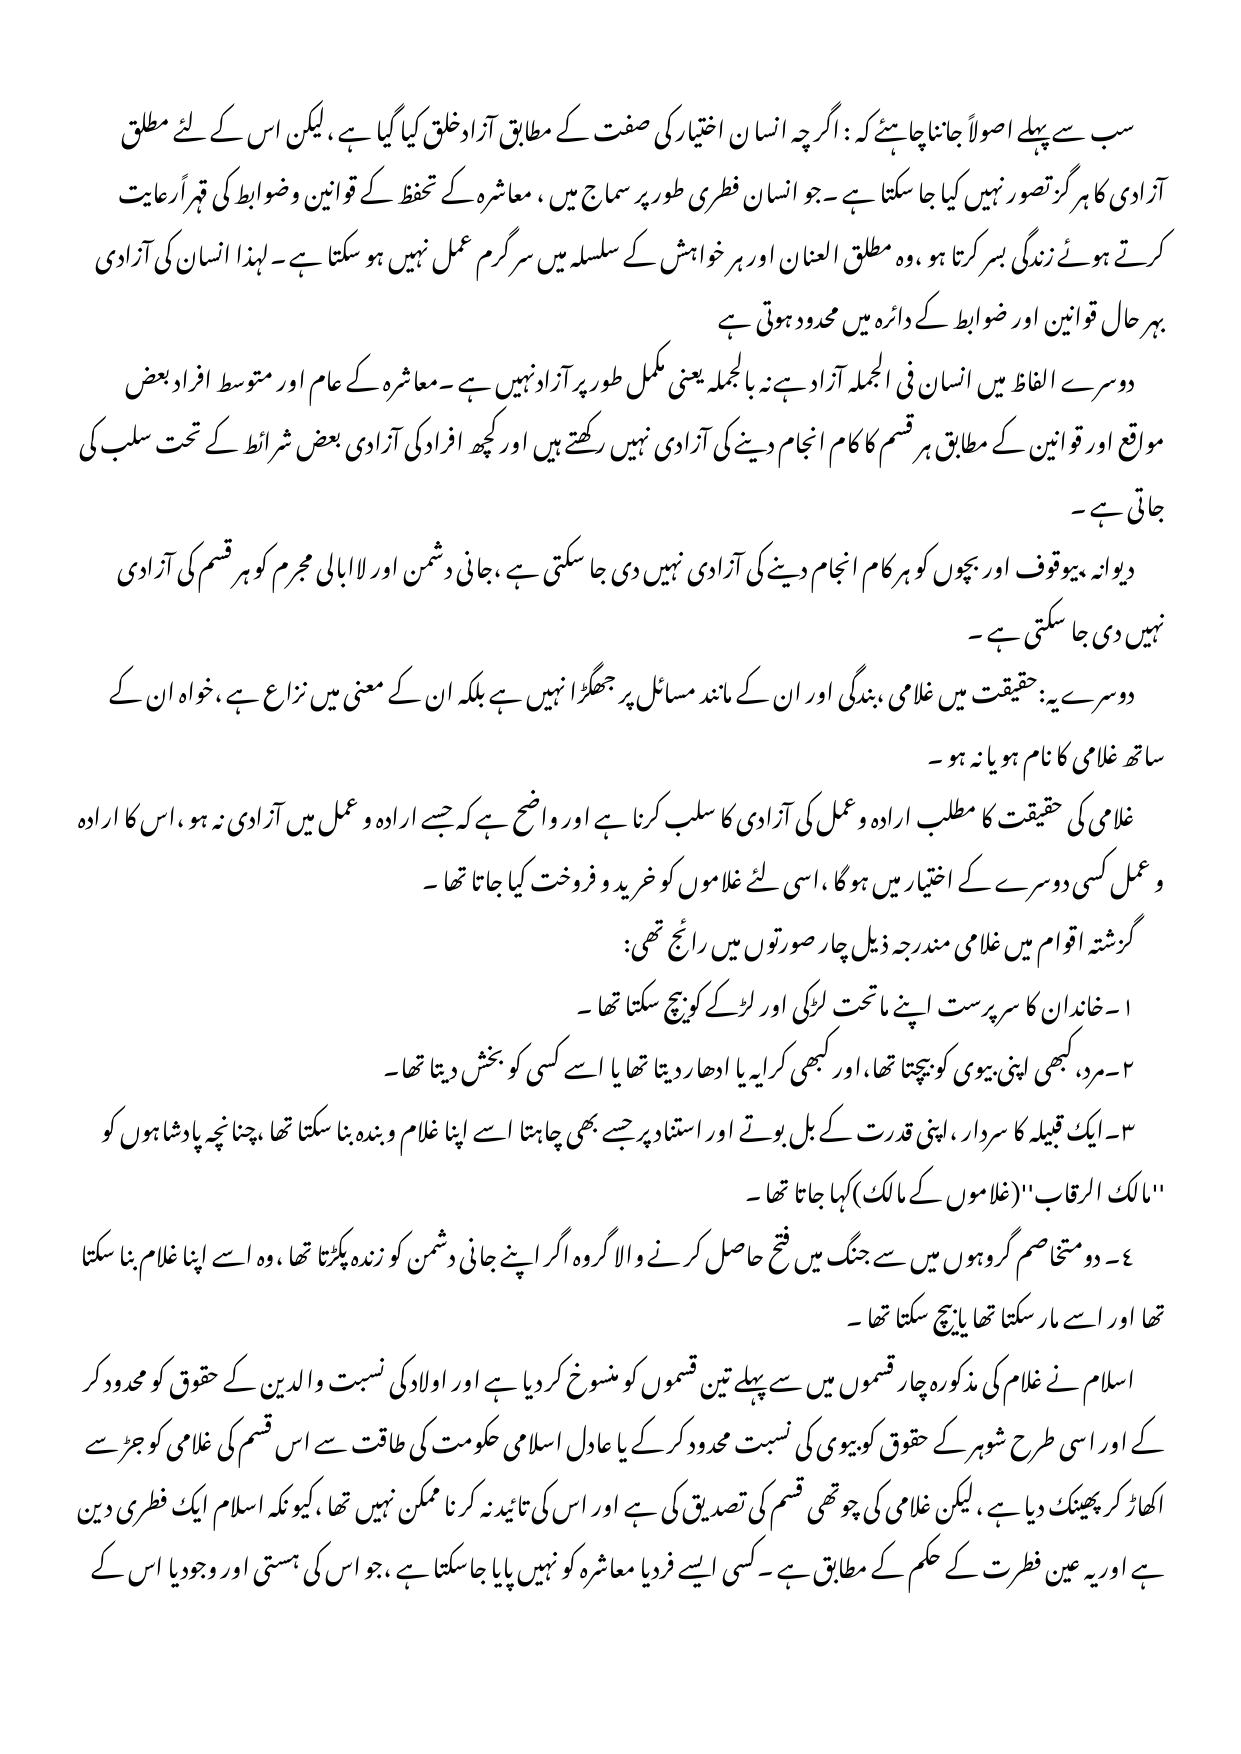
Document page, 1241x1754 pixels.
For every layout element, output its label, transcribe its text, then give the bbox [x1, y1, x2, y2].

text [75, 1344, 1165, 1594]
text ٣۔ایک قبیلہ کا سردار ،اپنی قدرت کے بل بوتے اور استناد پر جسے بھی چاہتا اسے اپنا غلام وبندہ بنا سکتا تھا ،چنانچہ پادشاہوں کو ''مالک الرقاب''(غلاموں کے مالک)کہا جاتا تھا ۔ [75, 1094, 1165, 1219]
text گزشتہ اقوام میں غلامی مندرجہ ذیل چار صورتوں میں رائج تھی: [75, 906, 1165, 969]
text ١۔خاندان کا سر پرست اپنے ماتحت لڑکی اور لڑکے کو بیچ سکتا تھا ۔ [75, 969, 1165, 1031]
text دیوانہ ،بیوقوف اور بچوں کو ہر کام انجام دینے کی آزادی نہیں دی جا سکتی ہے ،جانی دشمن اور لاابالی مجرم کو ہر قسم کی آزادی نہیں دی جا سکتی ہے ۔ [75, 531, 1165, 656]
text سب سے پہلے اصولاً جانناچاہئے کہ : اگر چہ انسا ن اختیار کی صفت کے مطابق آزادخلق کیا گیا ہے ،لیکن اس کے لئے مطلق آزادی کا ہر گز تصور نہیں کیا جا سکتا ہے ۔جو انسان فطری طور پر سماج میں ، معاشرہ کے تحفظ کے قوانین وضوابط کی قہراًرعایت کرتے ہوئے زندگی بسر کرتا ہو ،وہ مطلق العنان اور ہر خواہش کے سلسلہ میں سر گرم عمل نہیں ہو سکتا ہے ۔لہذا انسان کی آزادی بہر حال قوانین اور ضوابط کے دائرہ میں محدود ہوتی ہے [75, 94, 1165, 344]
text ٢۔مرد،کبھی اپنی بیوی کو بیچتا تھا،اور کبھی کرایہ یا ادھار دیتا تھا یا اسے کسی کو بخش دیتا تھا۔ [75, 1031, 1165, 1094]
text دوسرے الفاظ میں انسان فی الجملہ آزاد ہے نہ بالجملہ یعنی مکمل طور پر آزادنہیں ہے ۔معاشرہ کے عام اور متوسط افراد بعض مواقع اور قوانین کے مطابق ہر قسم کا کام انجام دینے کی آزادی نہیں رکھتے ہیں اور کچھ افراد کی آزادی بعض شرائط کے تحت سلب کی جاتی ہے ۔ [75, 344, 1165, 531]
text غلامی کی حقیقت کا مطلب ارادہ وعمل کی آزادی کا سلب کرنا ہے اور واضح ہے کہ جسے ارادہ و عمل میں آزادی نہ ہو ،اس کا ارادہ و عمل کسی دوسرے کے اختیار میں ہو گا ،اسی لئے غلاموں کو خرید و فروخت کیا جاتا تھا ۔ [75, 781, 1165, 906]
text ٤۔ دومتخاصم گروہوں میں سے جنگ میں فتح حاصل کر نے والا گروہ اگر اپنے جانی دشمن کو زندہ پکڑتا تھا ،وہ اسے اپنا غلام بنا سکتا تھا اور اسے مار سکتا تھا یا بیچ سکتا تھا ۔ [75, 1219, 1165, 1344]
text دوسرے یہ:حقیقت میں غلامی ،بندگی اور ان کے مانند مسائل پر جھگڑا نہیں ہے بلکہ ان کے معنی میں نزاع ہے ،خواہ ان کے ساتھ غلامی کا نام ہو یا نہ ہو ۔ [75, 656, 1165, 781]
